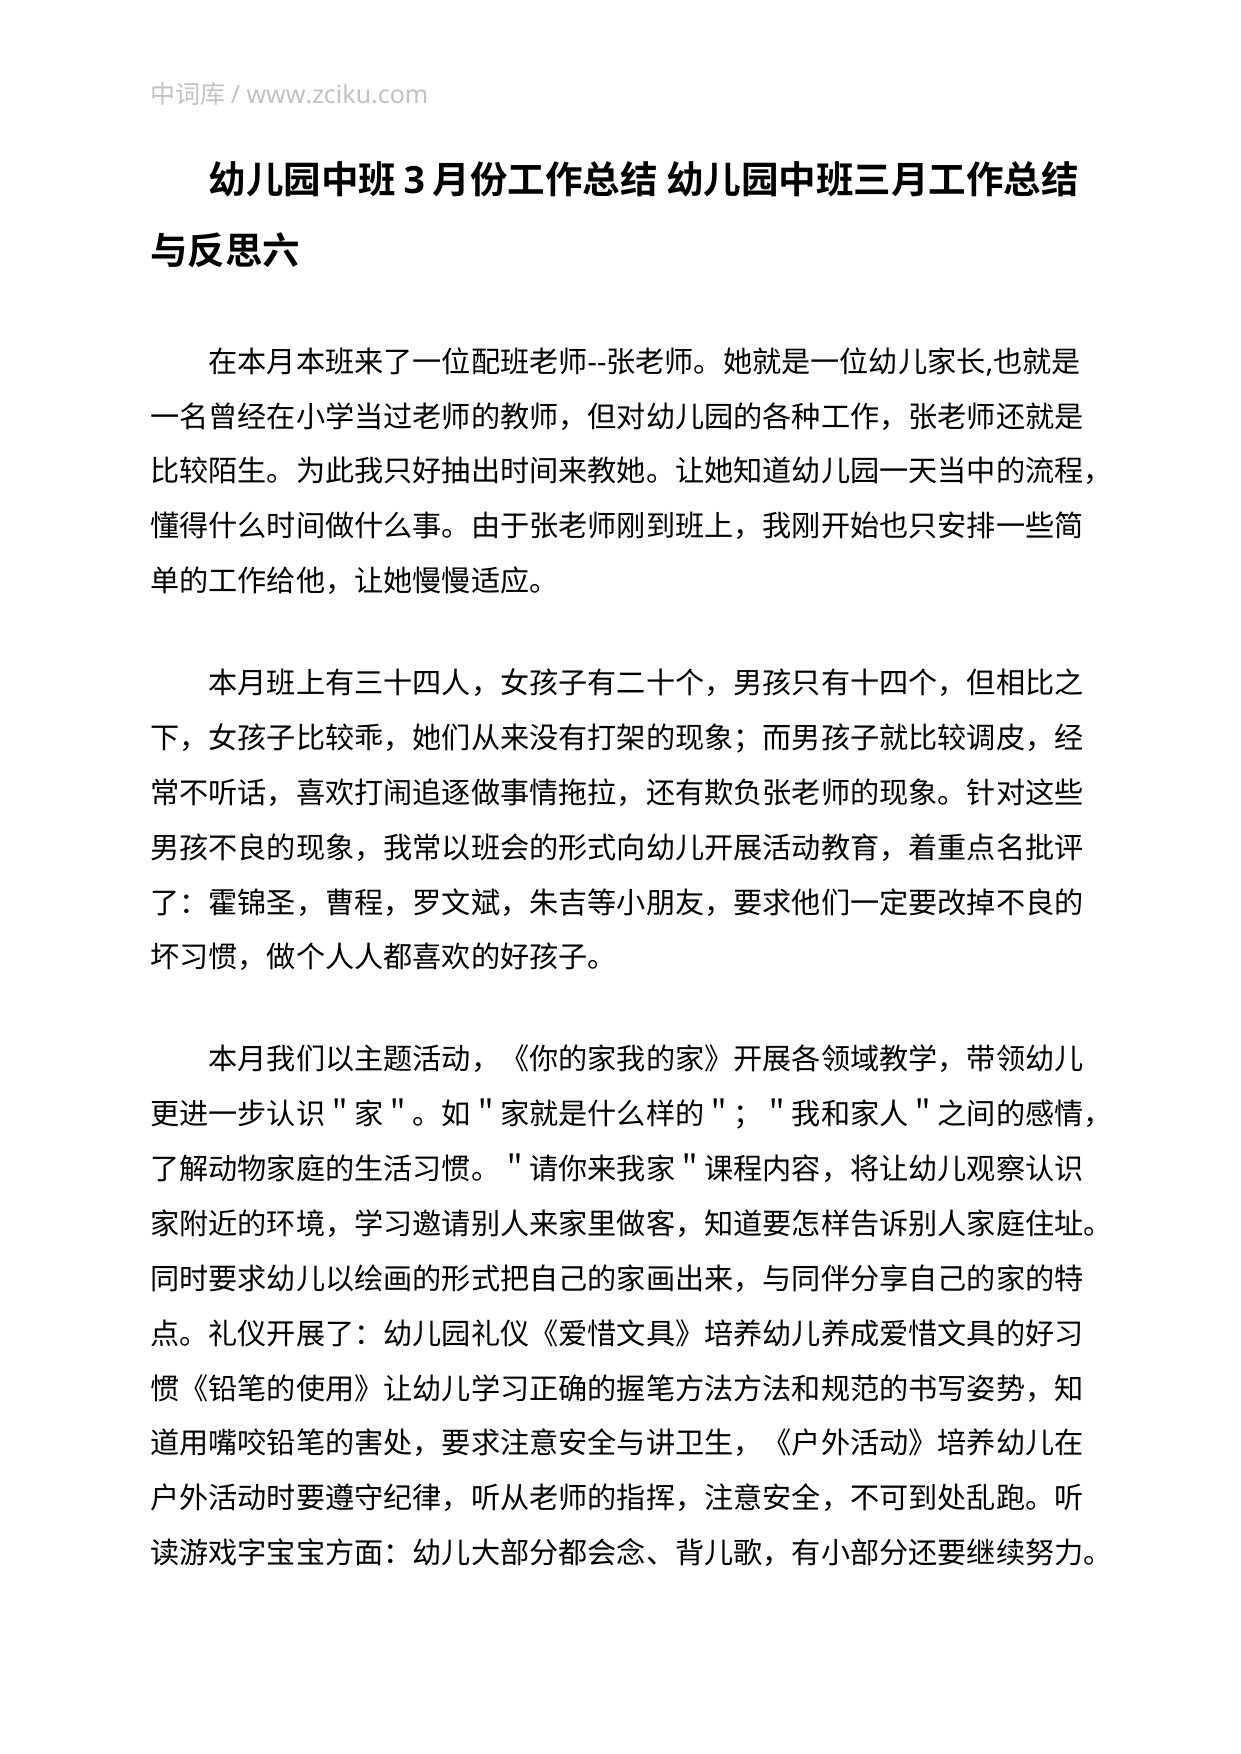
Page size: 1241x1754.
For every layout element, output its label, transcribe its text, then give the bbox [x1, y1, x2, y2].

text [150, 1036, 1090, 1572]
text 本月班上有三十四人，女孩子有二十个，男孩只有十四个，但相比之下，女孩子比较乖，她们从来没有打架的现象；而男孩子就比较调皮，经常不听话，喜欢打闹追逐做事情拖拉，还有欺负张老师的现象。针对这些男孩不良的现象，我常以班会的形式向幼儿开展活动教育，着重点名批评了：霍锦圣，曹程，罗文斌，朱吉等小朋友，要求他们一定要改掉不良的坏习惯，做个人人都喜欢的好孩子。 [150, 659, 1090, 976]
text 幼儿园中班3月份工作总结 幼儿园中班三月工作总结与反思六 [150, 150, 1090, 275]
text 在本月本班来了一位配班老师--张老师。她就是一位幼儿家长,也就是一名曾经在小学当过老师的教师，但对幼儿园的各种工作，张老师还就是比较陌生。为此我只好抽出时间来教她。让她知道幼儿园一天当中的流程，懂得什么时间做什么事。由于张老师刚到班上，我刚开始也只安排一些简单的工作给他，让她慢慢适应。 [150, 338, 1090, 600]
